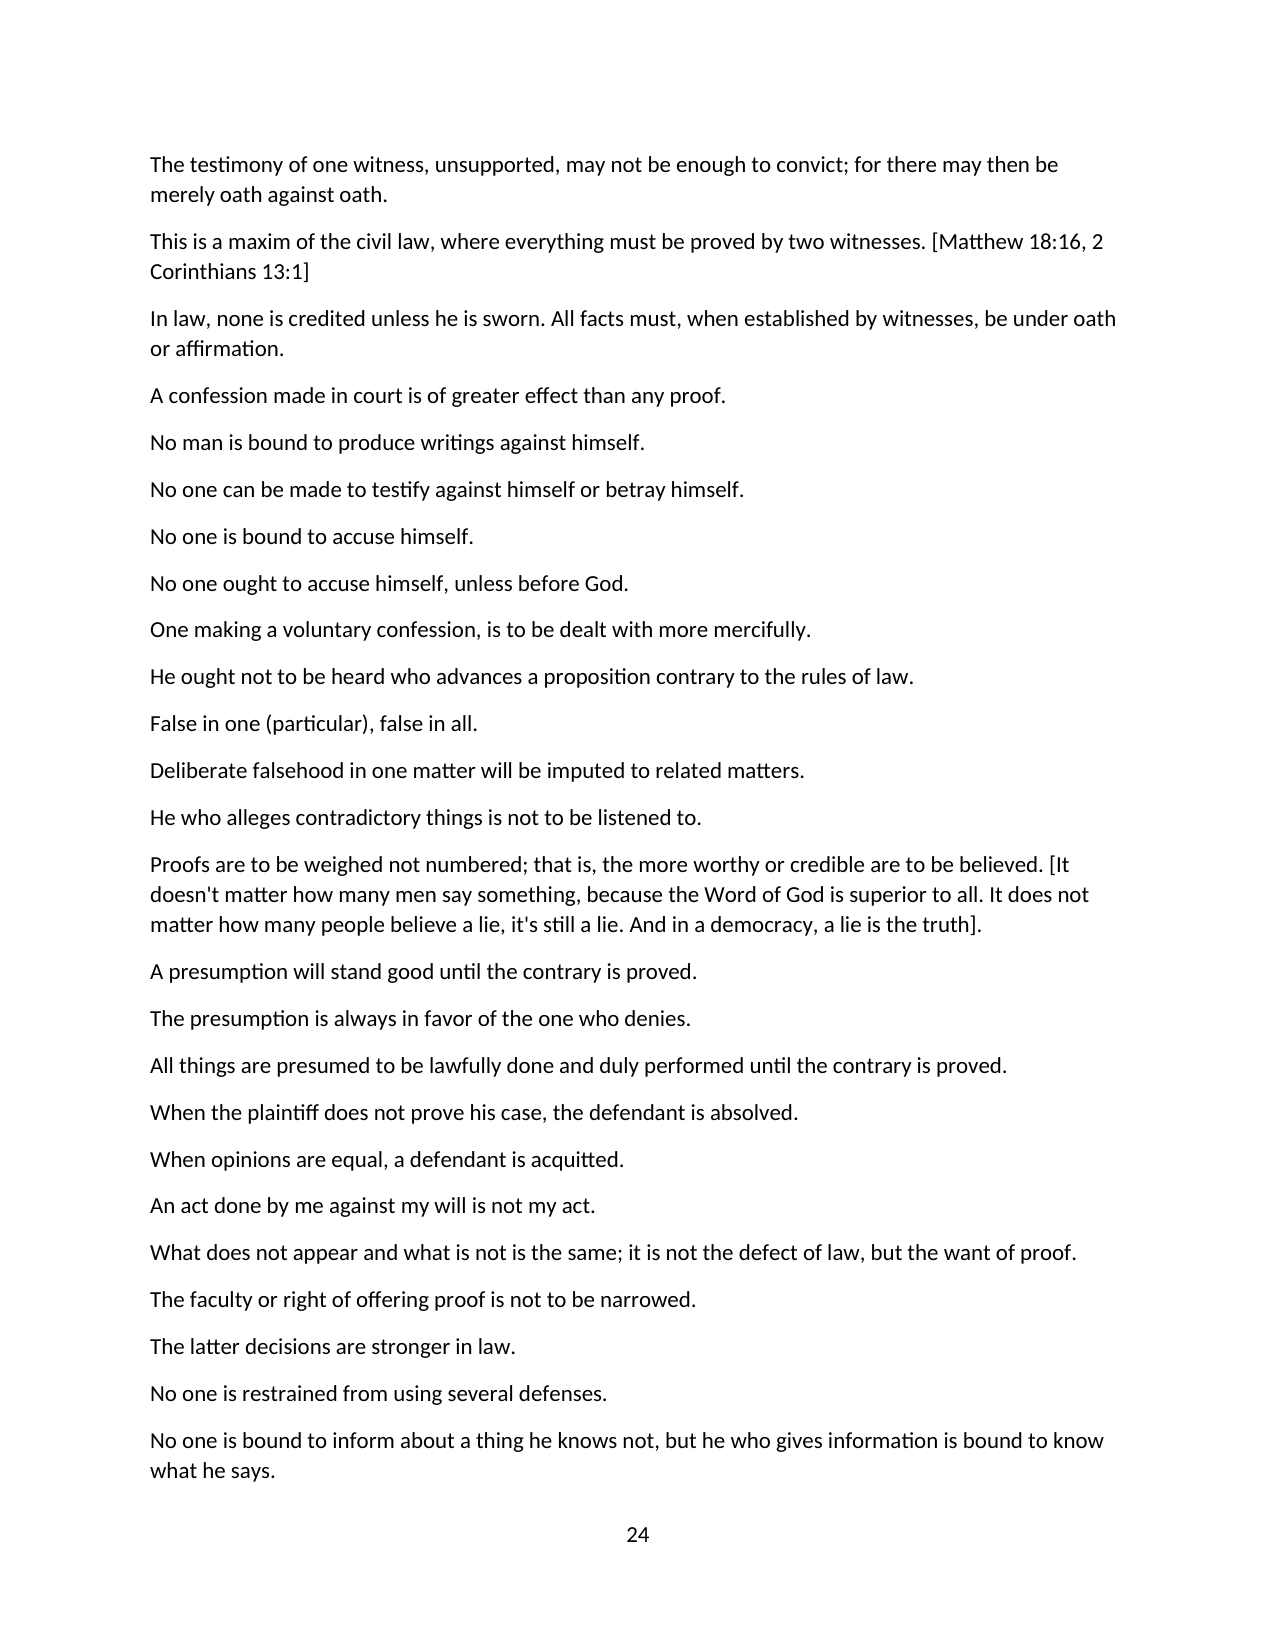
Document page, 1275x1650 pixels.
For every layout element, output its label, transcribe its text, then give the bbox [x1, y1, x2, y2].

text No one can be made to testify against himself or betray himself. [150, 475, 1125, 503]
text An act done by me against my will is not my act. [150, 1192, 1125, 1220]
text False in one (particular), false in all. [150, 709, 1125, 737]
text Deliberate falsehood in one matter will be imputed to related matters. [150, 756, 1125, 784]
text No one is restrained from using several defenses. [150, 1379, 1125, 1407]
text No man is bound to produce writings against himself. [150, 428, 1125, 456]
text Proofs are to be weighed not numbered; that is, the more worthy or credible are to be believed. [It doesn't matter how many men say something, because the Word of God is superior to all. It does not matter how many people believe a lie, it's still a lie. And in a democracy, a lie is the truth]. [150, 850, 1125, 938]
text The testimony of one witness, unsupported, may not be enough to convict; for there may then be merely oath against oath. [150, 150, 1125, 208]
text What does not appear and what is not is the same; it is not the defect of law, but the want of proof. [150, 1238, 1125, 1267]
text When the plaintiff does not prove his case, the defendant is absolved. [150, 1098, 1125, 1126]
text All things are presumed to be lawfully done and duly performed until the contrary is proved. [150, 1051, 1125, 1079]
text A presumption will stand good until the contrary is proved. [150, 957, 1125, 985]
text No one is bound to accuse himself. [150, 522, 1125, 550]
text No one ought to accuse himself, unless before God. [150, 569, 1125, 597]
text He ought not to be heard who advances a proposition contrary to the rules of law. [150, 662, 1125, 691]
text One making a voluntary confession, is to be dealt with more mercifully. [150, 616, 1125, 644]
text No one is bound to inform about a thing he knows not, but he who gives information is bound to know what he says. [150, 1426, 1125, 1484]
text This is a maxim of the civil law, where everything must be proved by two witnesses. [Matthew 18:16, 2 Corinthians 13:1] [150, 227, 1125, 285]
text A confession made in court is of greater effect than any proof. [150, 381, 1125, 409]
text When opinions are equal, a defendant is acquitted. [150, 1145, 1125, 1173]
text The latter decisions are stronger in law. [150, 1332, 1125, 1360]
text He who alleges contradictory things is not to be listened to. [150, 803, 1125, 831]
text In law, none is credited unless he is sworn. All facts must, when established by witnesses, be under oath or affirmation. [150, 304, 1125, 362]
text The faculty or right of offering proof is not to be narrowed. [150, 1285, 1125, 1313]
text The presumption is always in favor of the one who denies. [150, 1004, 1125, 1032]
